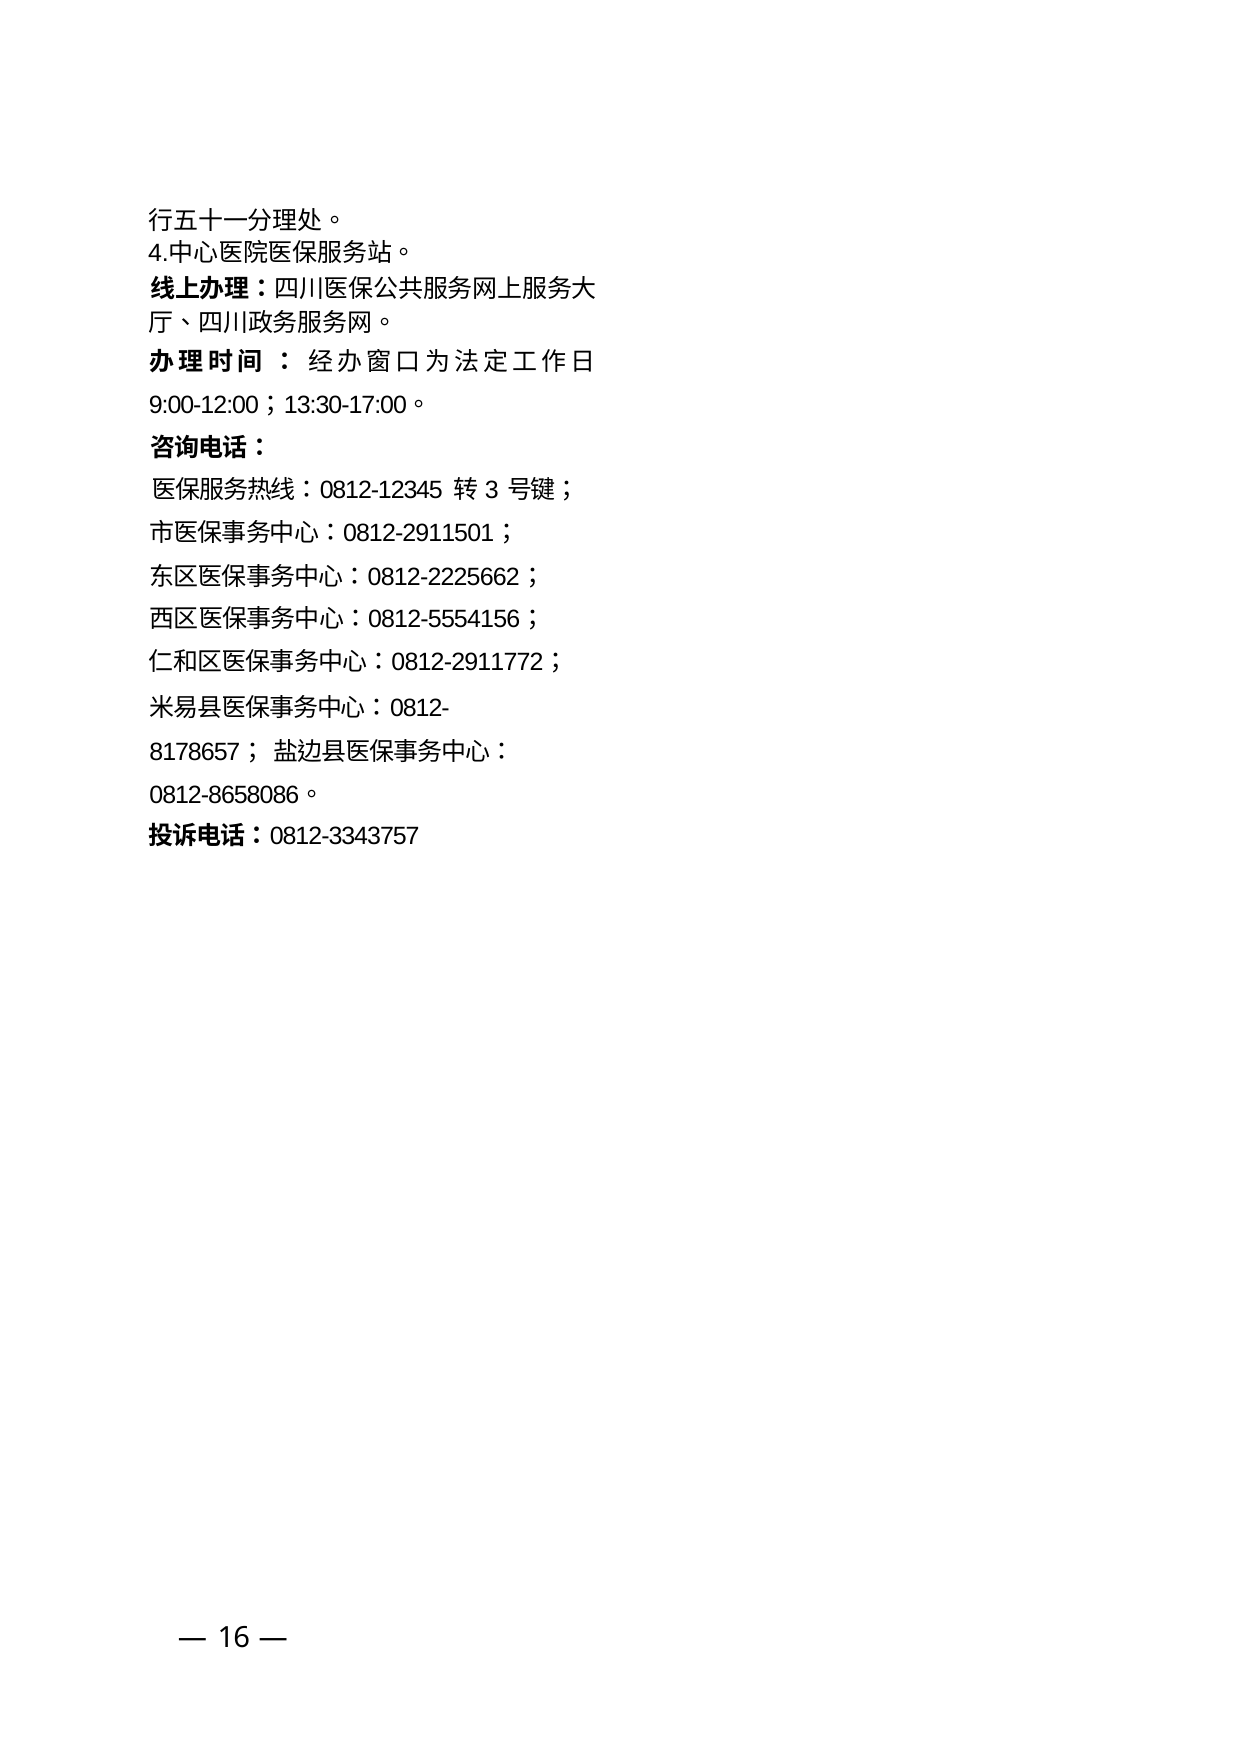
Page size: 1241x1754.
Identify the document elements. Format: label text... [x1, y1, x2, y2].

text 东区医保事务中心：0812-2225662； [149, 561, 1054, 591]
text 9:00-12:00；13:30-17:00。 [148, 393, 1054, 419]
text 米易县医保事务中心：0812-8178657； 盐边县医保事务中心：0812-8658086。 [149, 690, 563, 810]
text 线上办理：四川医保公共服务网上服务大 厅、四川政务服务网。 [148, 271, 598, 338]
text 市医保事务中心：0812-2911501； [149, 518, 1054, 548]
text 仁和区医保事务中心：0812-2911772； [149, 647, 1054, 677]
text 咨询电话： [150, 432, 1054, 462]
text 医保服务热线：0812-12345 转 3 号键； [151, 475, 1054, 505]
text 办理时间 ： 经办窗口为法定工作日 [149, 346, 1054, 376]
text 西区医保事务中心：0812-5554156； [149, 604, 1054, 634]
text 投诉电话：0812-3343757 [149, 820, 1054, 850]
text 4.中心医院医保服务站。 [148, 237, 1054, 268]
